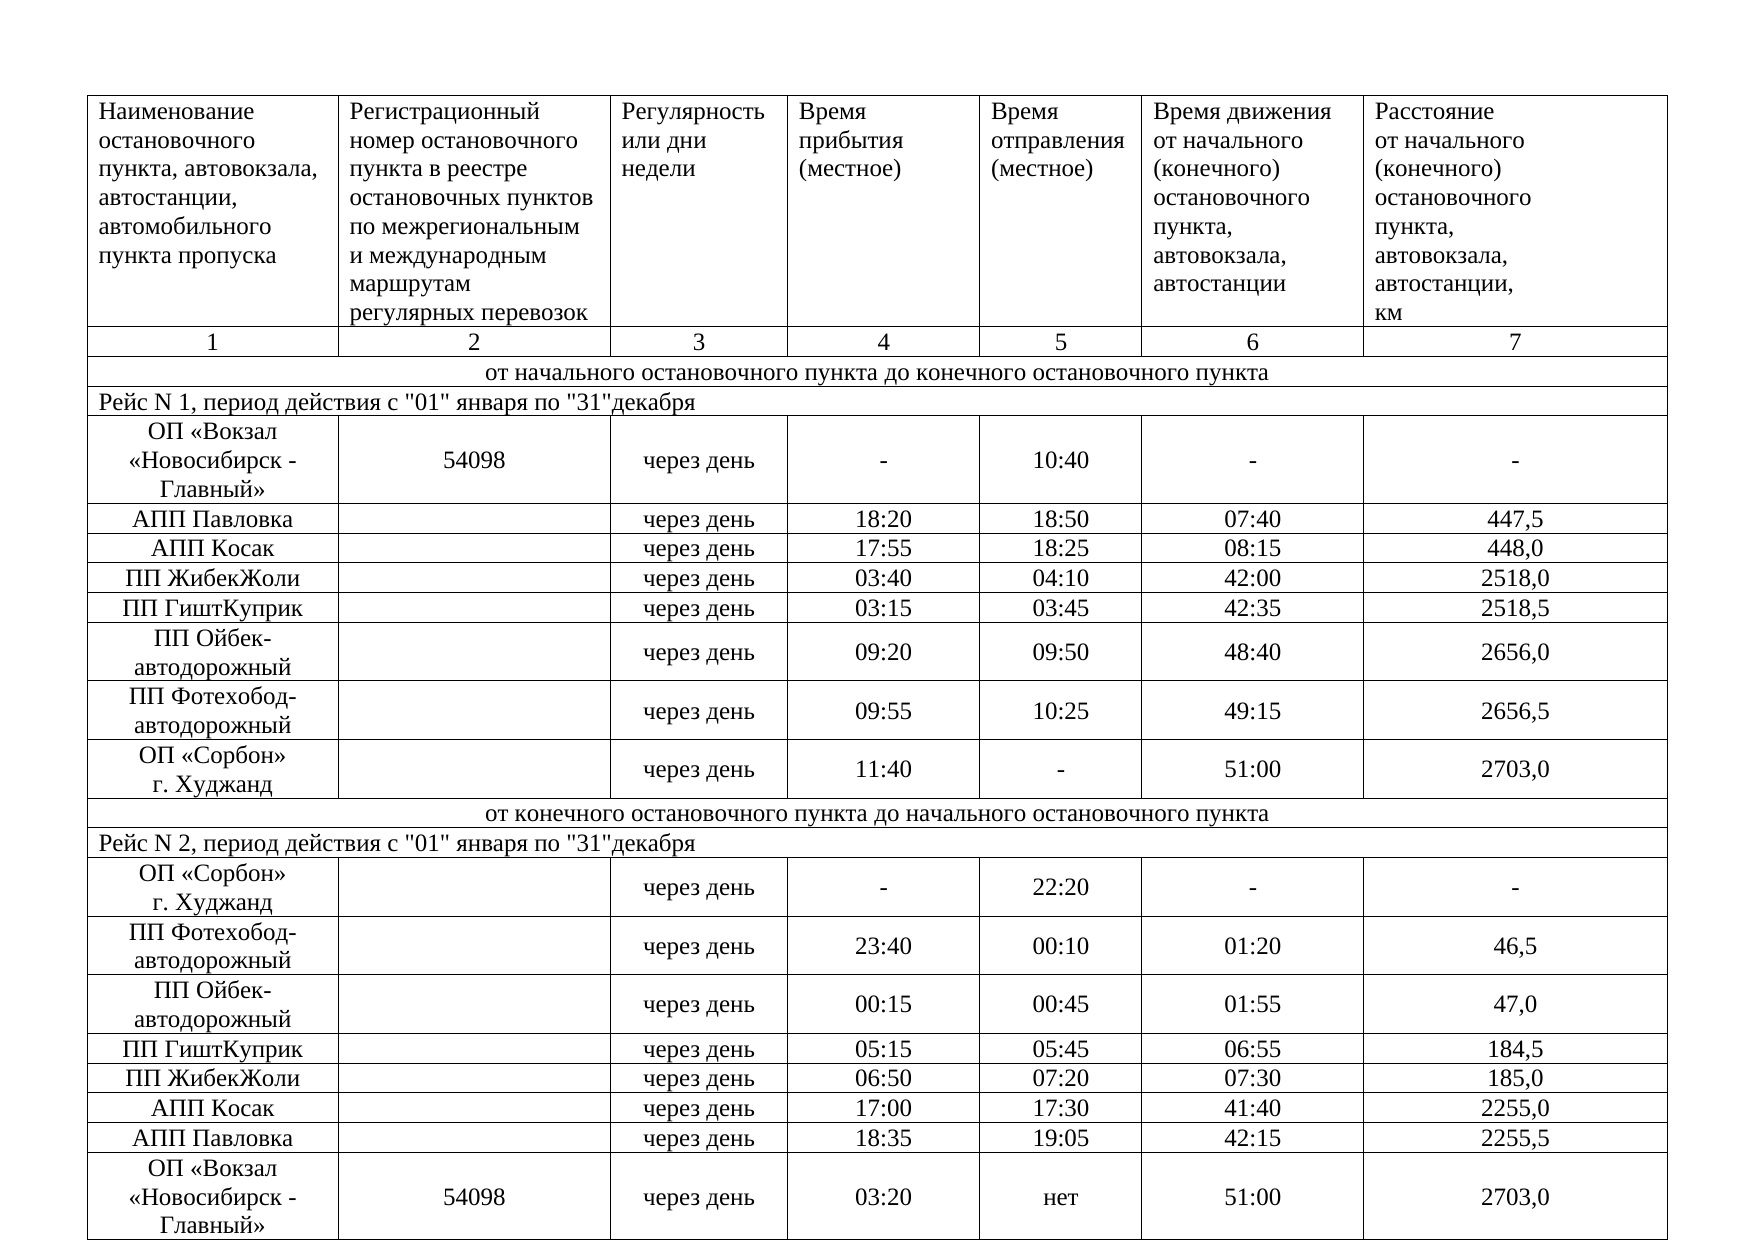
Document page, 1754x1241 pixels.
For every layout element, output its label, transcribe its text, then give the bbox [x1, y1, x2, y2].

table_cell 17:30 [980, 1093, 1141, 1122]
table_cell 03:15 [788, 593, 979, 622]
table_cell ПП Фотехобод- автодорожный [88, 681, 338, 739]
table_cell через день [611, 740, 787, 797]
table_cell через день [611, 534, 787, 562]
table_cell через день [611, 593, 787, 622]
table_cell [339, 504, 610, 532]
table_cell от начального остановочного пункта до конечного остановочного пункта [88, 357, 1667, 386]
table_cell 447,5 [1364, 504, 1667, 532]
table_cell 07:30 [1142, 1064, 1363, 1092]
table_cell 22:20 [980, 858, 1141, 916]
table_cell 448,0 [1364, 534, 1667, 562]
table_header Время движения от начального (конечного) остановочного пункта, автовокзала, автостанции [1142, 96, 1363, 326]
table_cell [339, 593, 610, 622]
table_cell ПП Ойбек- автодорожный [88, 623, 338, 680]
table_cell 09:50 [980, 623, 1141, 680]
table_cell 47,0 [1364, 975, 1667, 1033]
table_cell 06:50 [788, 1064, 979, 1092]
table_cell 3 [611, 327, 787, 356]
table_cell 18:25 [980, 534, 1141, 562]
table_header Регистрационный номер остановочного пункта в реестре остановочных пунктов по межрегиональным и международным маршрутам регулярных перевозок [339, 96, 610, 326]
table_cell 10:40 [980, 416, 1141, 503]
table_cell через день [611, 975, 787, 1033]
table_cell 07:40 [1142, 504, 1363, 532]
table_cell 04:10 [980, 563, 1141, 592]
table_cell - [1142, 416, 1363, 503]
table_cell 05:45 [980, 1034, 1141, 1062]
table_cell через день [611, 563, 787, 592]
table_cell 05:15 [788, 1034, 979, 1062]
table_cell 19:05 [980, 1123, 1141, 1152]
table_cell 51:00 [1142, 1153, 1363, 1239]
table_cell - [788, 858, 979, 916]
table_cell 5 [980, 327, 1141, 356]
table_cell [339, 740, 610, 797]
table_cell [339, 623, 610, 680]
table_cell 06:55 [1142, 1034, 1363, 1062]
table_cell через день [611, 858, 787, 916]
table_cell ПП ГиштКуприк [88, 593, 338, 622]
table_cell через день [611, 681, 787, 739]
table_cell 2518,0 [1364, 563, 1667, 592]
table_cell через день [611, 623, 787, 680]
table_cell 08:15 [1142, 534, 1363, 562]
table_cell через день [611, 1093, 787, 1122]
table_cell ПП ЖибекЖоли [88, 1064, 338, 1092]
table_cell 11:40 [788, 740, 979, 797]
table_cell - [1364, 416, 1667, 503]
table_cell 10:25 [980, 681, 1141, 739]
table_cell ПП ГиштКуприк [88, 1034, 338, 1062]
table_cell 03:40 [788, 563, 979, 592]
table_cell [339, 534, 610, 562]
table_cell 41:40 [1142, 1093, 1363, 1122]
table_cell [339, 858, 610, 916]
table_cell 01:55 [1142, 975, 1363, 1033]
table_cell [339, 1093, 610, 1122]
table_cell через день [611, 1123, 787, 1152]
table_cell АПП Косак [88, 534, 338, 562]
table_cell 09:55 [788, 681, 979, 739]
table_cell [339, 975, 610, 1033]
table_cell через день [611, 1064, 787, 1092]
table_cell ОП «Вокзал «Новосибирск - Главный» [88, 1153, 338, 1239]
table_cell 6 [1142, 327, 1363, 356]
table_header Время отправления (местное) [980, 96, 1141, 326]
table_cell 00:15 [788, 975, 979, 1033]
table_cell [339, 1123, 610, 1152]
table_cell 01:20 [1142, 917, 1363, 974]
table_cell 03:20 [788, 1153, 979, 1239]
table_cell 1 [88, 327, 338, 356]
table_cell Рейс N 1, период действия с "01" января по "31"декабря [88, 387, 1667, 415]
table_header Время прибытия (местное) [788, 96, 979, 326]
table_cell - [1142, 858, 1363, 916]
table_cell АПП Косак [88, 1093, 338, 1122]
table_cell ОП «Сорбон» г. Худжанд [88, 858, 338, 916]
table_cell 00:10 [980, 917, 1141, 974]
table_cell 17:00 [788, 1093, 979, 1122]
table_cell Рейс N 2, период действия с "01" января по "31"декабря [88, 828, 1667, 857]
table_cell 17:55 [788, 534, 979, 562]
table_header Расстояние от начального (конечного) остановочного пункта, автовокзала, автостанции, км [1364, 96, 1667, 326]
table_cell 00:45 [980, 975, 1141, 1033]
table_cell ПП Фотехобод- автодорожный [88, 917, 338, 974]
table_header Регулярность или дни недели [611, 96, 787, 326]
table_cell [339, 917, 610, 974]
table_cell 2255,5 [1364, 1123, 1667, 1152]
table_cell от конечного остановочного пункта до начального остановочного пункта [88, 799, 1667, 827]
table_cell ПП ЖибекЖоли [88, 563, 338, 592]
table_cell 09:20 [788, 623, 979, 680]
table_cell 2703,0 [1364, 1153, 1667, 1239]
table_cell 42:00 [1142, 563, 1363, 592]
table_cell через день [611, 416, 787, 503]
table_cell [339, 1064, 610, 1092]
table_cell [339, 563, 610, 592]
table_cell - [788, 416, 979, 503]
table_cell 18:50 [980, 504, 1141, 532]
table_cell 7 [1364, 327, 1667, 356]
table_cell 2656,5 [1364, 681, 1667, 739]
table_header Наименование остановочного пункта, автовокзала, автостанции, автомобильного пункта пропуска [88, 96, 338, 326]
table_cell 4 [788, 327, 979, 356]
table_cell 2656,0 [1364, 623, 1667, 680]
table_cell 18:35 [788, 1123, 979, 1152]
table_cell 48:40 [1142, 623, 1363, 680]
table_cell - [1364, 858, 1667, 916]
table_cell - [980, 740, 1141, 797]
table_cell 2703,0 [1364, 740, 1667, 797]
table_cell 46,5 [1364, 917, 1667, 974]
table_cell 51:00 [1142, 740, 1363, 797]
table_cell через день [611, 504, 787, 532]
table_cell ОП «Вокзал «Новосибирск - Главный» [88, 416, 338, 503]
table_cell 54098 [339, 1153, 610, 1239]
table_cell 49:15 [1142, 681, 1363, 739]
table_cell [339, 1034, 610, 1062]
table_cell 2255,0 [1364, 1093, 1667, 1122]
table_cell через день [611, 1034, 787, 1062]
table_cell 184,5 [1364, 1034, 1667, 1062]
table_cell 2 [339, 327, 610, 356]
table_cell АПП Павловка [88, 1123, 338, 1152]
table_cell ПП Ойбек- автодорожный [88, 975, 338, 1033]
table_cell 185,0 [1364, 1064, 1667, 1092]
table_cell 54098 [339, 416, 610, 503]
table_cell 07:20 [980, 1064, 1141, 1092]
table_cell через день [611, 1153, 787, 1239]
table_cell 18:20 [788, 504, 979, 532]
table_cell через день [611, 917, 787, 974]
table_cell 42:35 [1142, 593, 1363, 622]
table_cell 23:40 [788, 917, 979, 974]
table_cell нет [980, 1153, 1141, 1239]
table_cell ОП «Сорбон» г. Худжанд [88, 740, 338, 797]
table_cell 03:45 [980, 593, 1141, 622]
table_cell [339, 681, 610, 739]
table_cell АПП Павловка [88, 504, 338, 532]
table_cell 42:15 [1142, 1123, 1363, 1152]
table_cell 2518,5 [1364, 593, 1667, 622]
